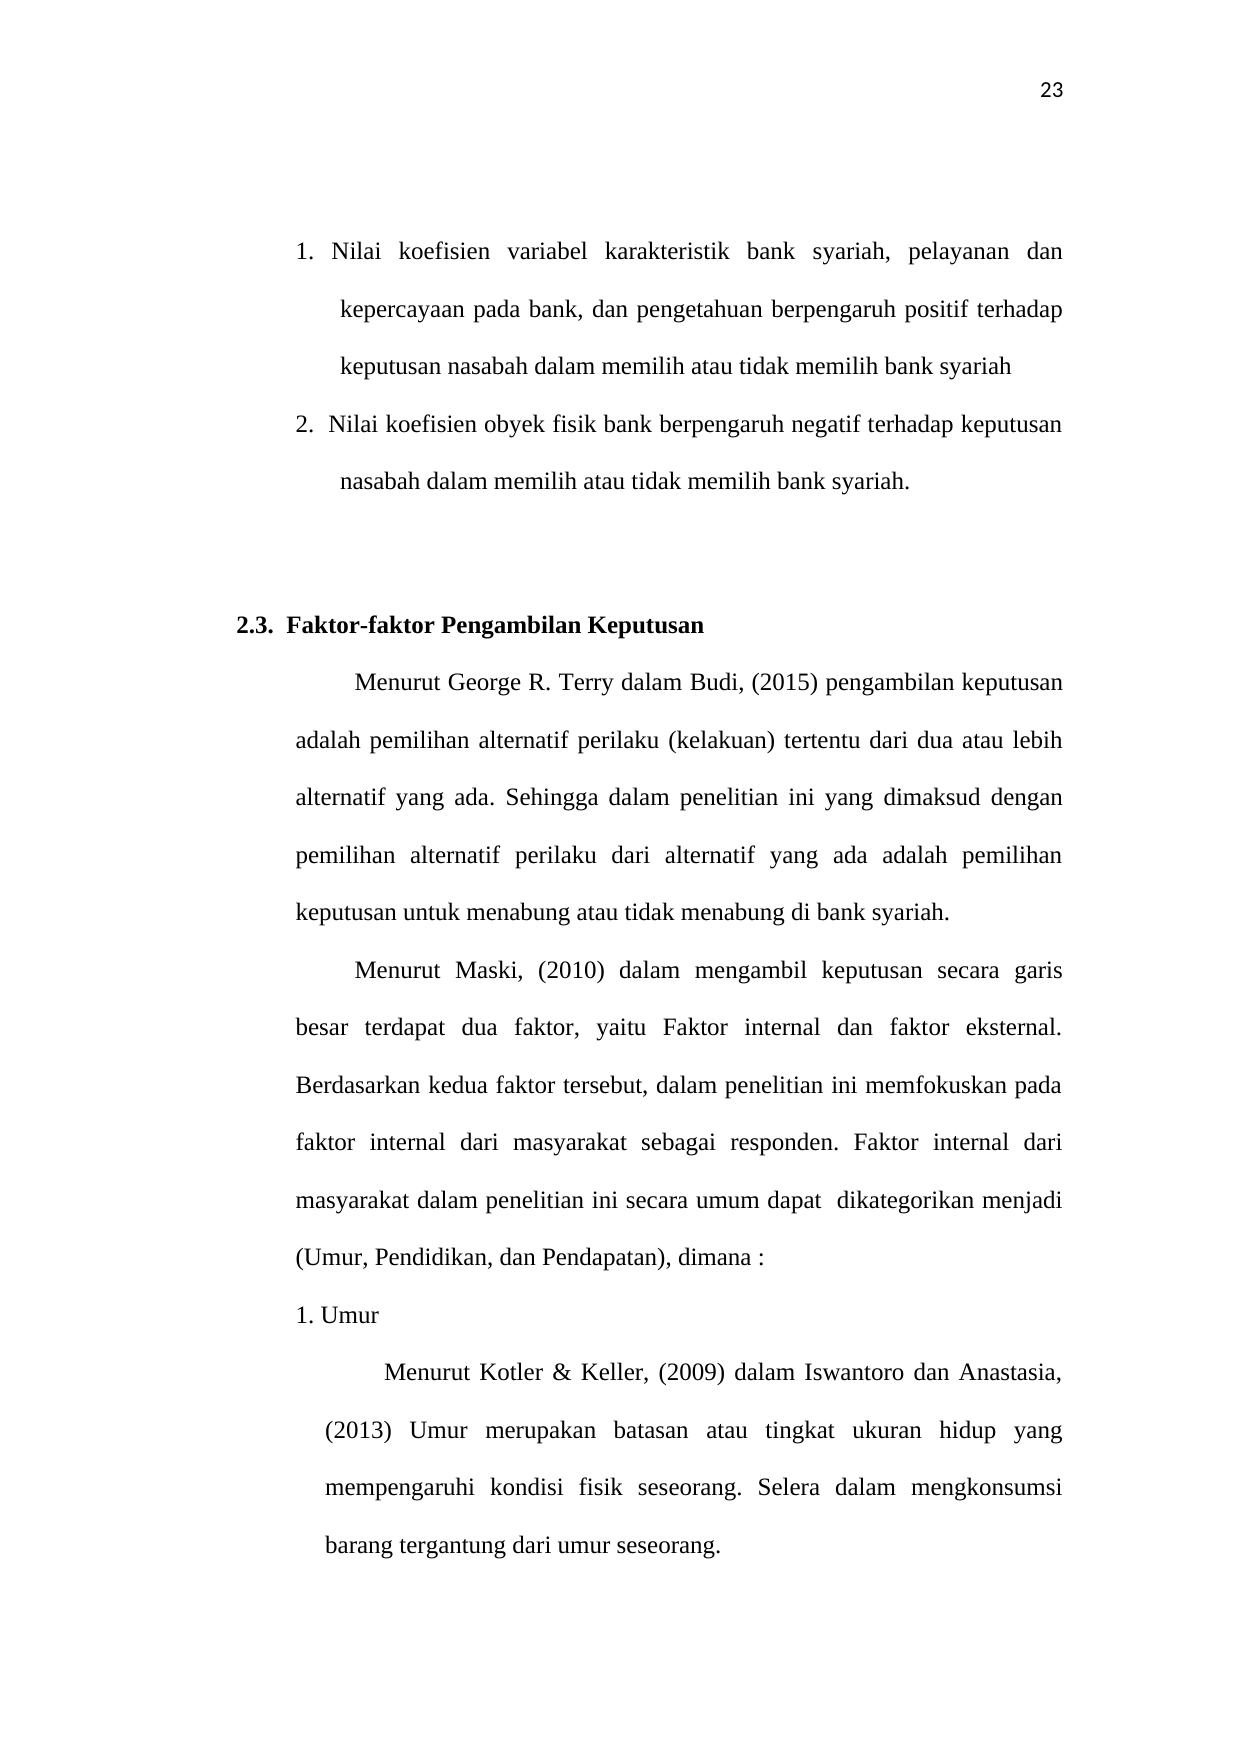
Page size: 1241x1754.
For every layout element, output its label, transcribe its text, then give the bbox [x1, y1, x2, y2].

text Menurut Maski, (2010) dalam mengambil keputusan secara garis besar terdapat dua faktor, yaitu Faktor internal dan faktor eksternal. Berdasarkan kedua faktor tersebut, dalam penelitian ini memfokuskan pada faktor internal dari masyarakat sebagai responden. Faktor internal dari masyarakat dalam penelitian ini secara umum dapat dikategorikan menjadi (Umur, Pendidikan, dan Pendapatan), dimana : [295, 955, 1063, 1271]
text 1. Umur [295, 1300, 1063, 1329]
text 2.3. Faktor-faktor Pengambilan Keputusan [236, 610, 1063, 639]
text 2. Nilai koefisien obyek fisik bank berpengaruh negatif terhadap keputusan nasabah dalam memilih atau tidak memilih bank syariah. [295, 409, 1063, 495]
text Menurut Kotler & Keller, (2009) dalam Iswantoro dan Anastasia, (2013) Umur merupakan batasan atau tingkat ukuran hidup yang mempengaruhi kondisi fisik seseorang. Selera dalam mengkonsumsi barang tergantung dari umur seseorang. [325, 1357, 1063, 1559]
text Menurut George R. Terry dalam Budi, (2015) pengambilan keputusan adalah pemilihan alternatif perilaku (kelakuan) tertentu dari dua atau lebih alternatif yang ada. Sehingga dalam penelitian ini yang dimaksud dengan pemilihan alternatif perilaku dari alternatif yang ada adalah pemilihan keputusan untuk menabung atau tidak menabung di bank syariah. [295, 667, 1063, 926]
text 1. Nilai koefisien variabel karakteristik bank syariah, pelayanan dan kepercayaan pada bank, dan pengetahuan berpengaruh positif terhadap keputusan nasabah dalam memilih atau tidak memilih bank syariah [295, 236, 1063, 380]
